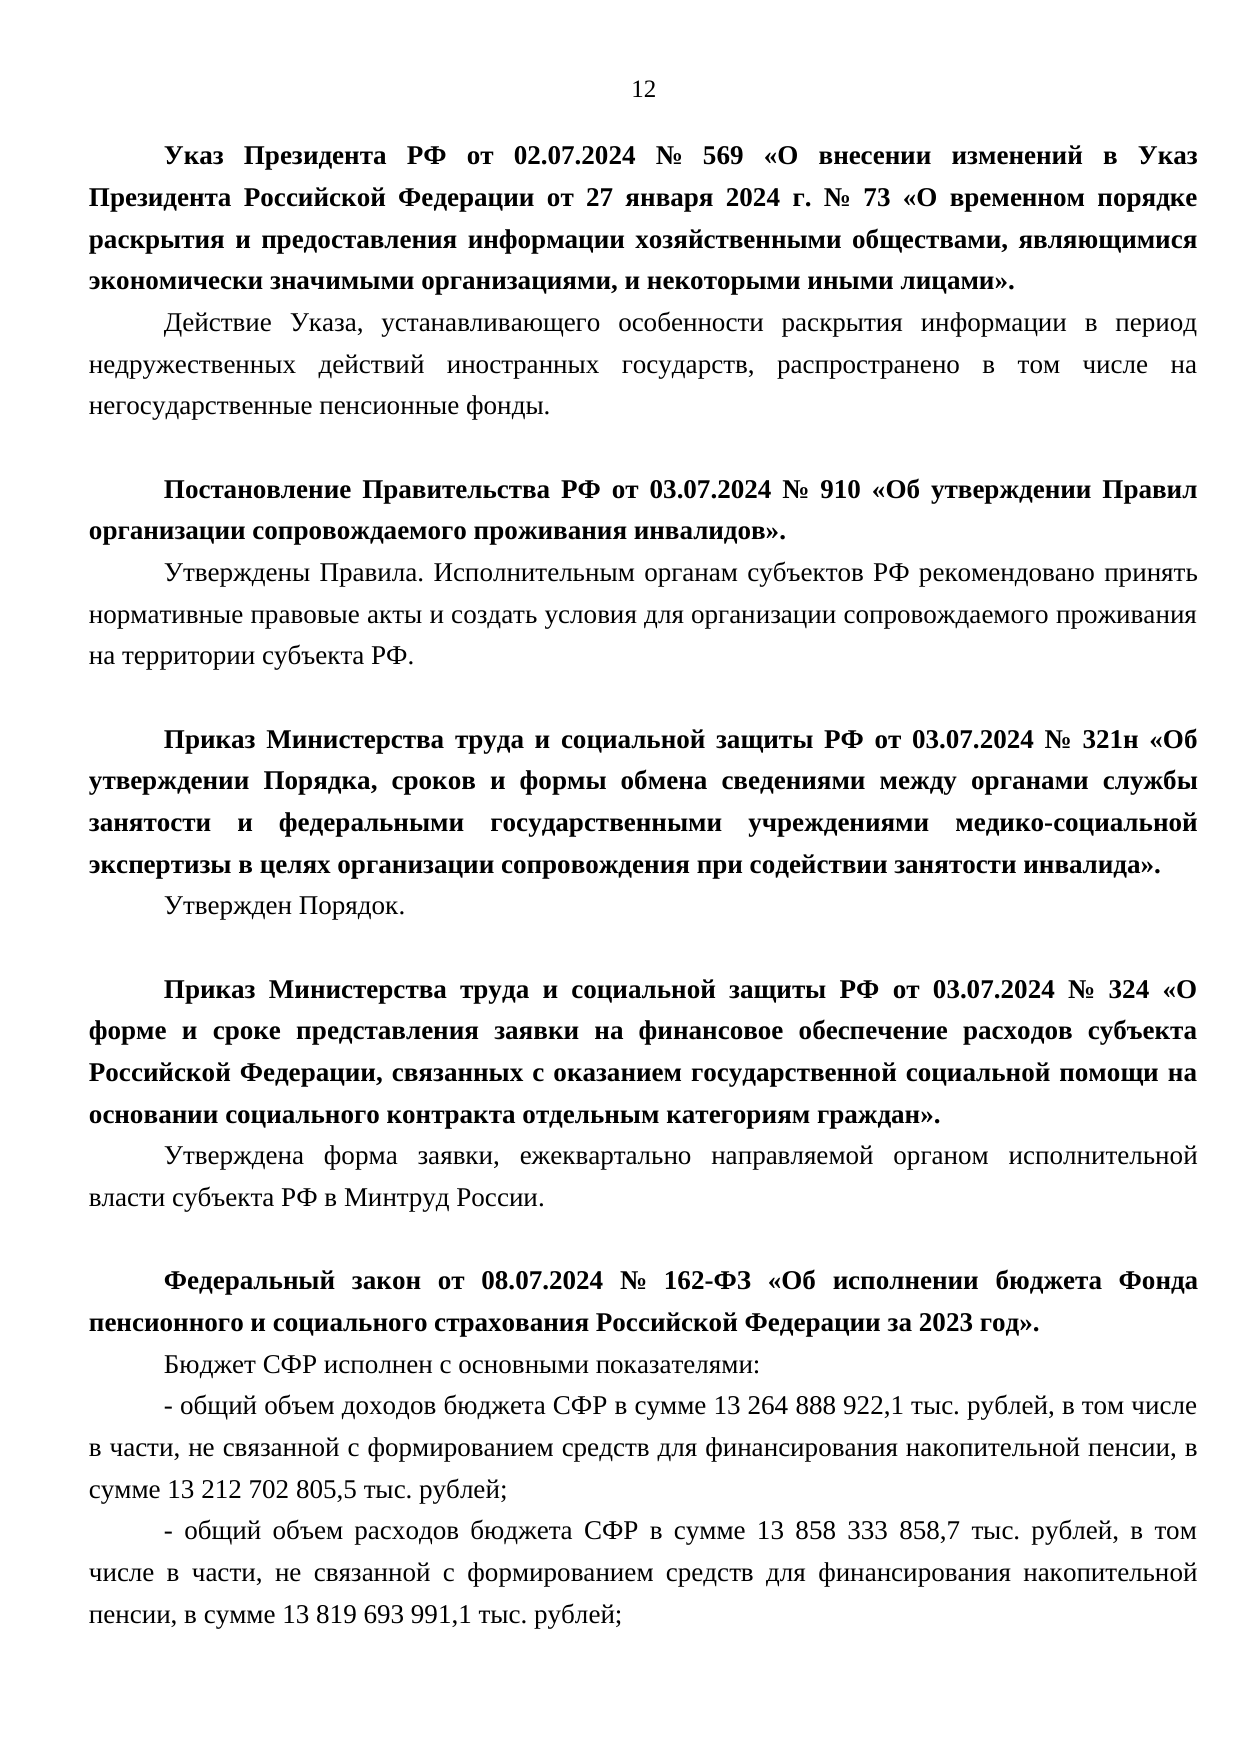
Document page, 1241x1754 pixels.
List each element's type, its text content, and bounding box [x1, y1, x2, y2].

title Приказ Министерства труда и социальной защиты РФ от 03.07.2024 № 324 «О форме и сроке представления заявки на финансовое обеспечение расходов субъекта Российской Федерации, связанных с оказанием государственной социальной помощи на основании социального контракта отдельным категориям граждан». [89, 965, 1199, 1131]
title Бюджет СФР исполнен с основными показателями: [89, 1340, 1199, 1381]
title Утверждены Правила. Исполнительным органам субъектов РФ рекомендовано принять нормативные правовые акты и создать условия для организации сопровождаемого проживания на территории субъекта РФ. [89, 548, 1199, 673]
title Указ Президента РФ от 02.07.2024 № 569 «О внесении изменений в Указ Президента Российской Федерации от 27 января 2024 г. № 73 «О временном порядке раскрытия и предоставления информации хозяйственными обществами, являющимися экономически значимыми организациями, и некоторыми иными лицами». [89, 131, 1199, 298]
title Федеральный закон от 08.07.2024 № 162-ФЗ «Об исполнении бюджета Фонда пенсионного и социального страхования Российской Федерации за 2023 год». [89, 1256, 1199, 1340]
title Приказ Министерства труда и социальной защиты РФ от 03.07.2024 № 321н «Об утверждении Порядка, сроков и формы обмена сведениями между органами службы занятости и федеральными государственными учреждениями медико-социальной экспертизы в целях организации сопровождения при содействии занятости инвалида». [89, 715, 1199, 881]
title - общий объем доходов бюджета СФР в сумме 13 264 888 922,1 тыс. рублей, в том числе в части, не связанной с формированием средств для финансирования накопительной пенсии, в сумме 13 212 702 805,5 тыс. рублей; [89, 1381, 1199, 1506]
title Действие Указа, устанавливающего особенности раскрытия информации в период недружественных действий иностранных государств, распространено в том числе на негосударственные пенсионные фонды. [89, 298, 1199, 423]
title Утвержден Порядок. [89, 881, 1199, 923]
title Постановление Правительства РФ от 03.07.2024 № 910 «Об утверждении Правил организации сопровождаемого проживания инвалидов». [89, 465, 1199, 548]
title - общий объем расходов бюджета СФР в сумме 13 858 333 858,7 тыс. рублей, в том числе в части, не связанной с формированием средств для финансирования накопительной пенсии, в сумме 13 819 693 991,1 тыс. рублей; [89, 1506, 1199, 1631]
title Утверждена форма заявки, ежеквартально направляемой органом исполнительной власти субъекта РФ в Минтруд России. [89, 1131, 1199, 1215]
